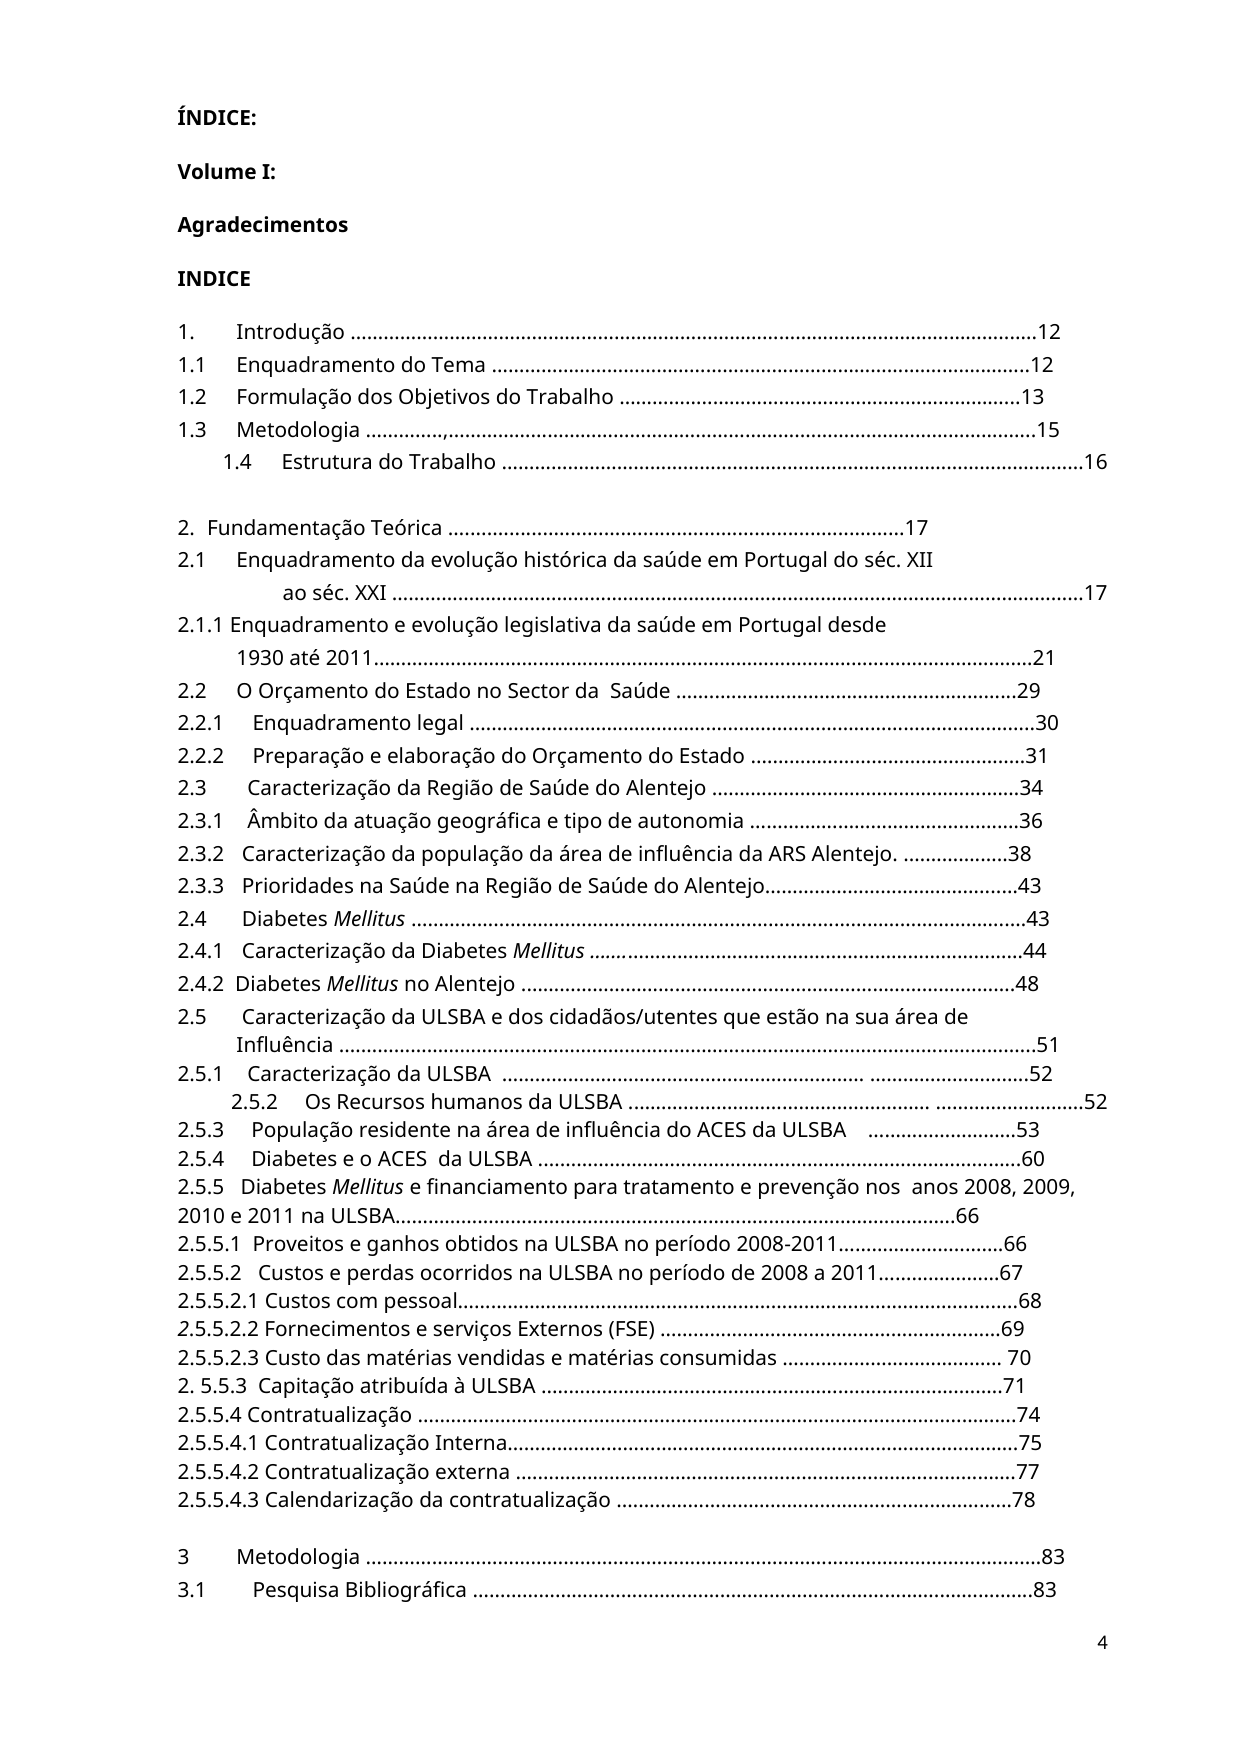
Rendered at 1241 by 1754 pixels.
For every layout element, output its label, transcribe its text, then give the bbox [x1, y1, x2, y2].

list Caracterização da ULSBA e dos cidadãos/utentes que estão na sua área de [177, 1002, 1107, 1030]
list Enquadramento do Tema …………………………………………………………………….………..……..12 [177, 350, 1107, 378]
list Prioridades na Saúde na Região de Saúde do Alentejo…………………………………....…43 [177, 871, 1107, 900]
text 1930 até 2011…………………………………………………………………………………….…………….….…21 [236, 643, 1107, 672]
text 2.5.5.4.2 Contratualização externa .……………………………………………….………………....………….77 [177, 1457, 1107, 1485]
text ÍNDICE: [177, 103, 1107, 132]
list Metodologia …………..,……………………………………………………….………………………………..…..15 [177, 415, 1107, 443]
text 2.5.5.2.1 Custos com pessoal……………………………………………………………………………………..….68 [177, 1286, 1107, 1314]
list Enquadramento legal .………………………………………………………………………………….……..30 [177, 708, 1107, 737]
list Caracterização da Região de Saúde do Alentejo .………………………………………….……34 [177, 773, 1107, 802]
text 2.5.5.1 Proveitos e ganhos obtidos na ULSBA no período 2008-2011…………………..…….66 [177, 1229, 1107, 1258]
list Diabetes e o ACES da ULSBA .…………………………………………………………………………...60 [177, 1144, 1107, 1172]
text INDICE [177, 264, 1107, 292]
list Formulação dos Objetivos do Trabalho ……………..……………………………..………………...13 [177, 382, 1107, 411]
list Metodologia ………………………………………………………………………………………………….……..…83 [177, 1542, 1107, 1571]
list Caracterização da Diabetes Mellitus …….………………………………………………………………44 [177, 937, 1107, 965]
text 2.5.5.2 Custos e perdas ocorridos na ULSBA no período de 2008 a 2011………….………67 [177, 1258, 1107, 1286]
text 2.5.5.4.3 Calendarização da contratualização .………………………………………………..……………78 [177, 1485, 1107, 1514]
list População residente na área de influência do ACES da ULSBA ………………………53 [177, 1116, 1107, 1144]
list Preparação e elaboração do Orçamento do Estado .……………………………….….…..…31 [177, 741, 1108, 769]
list Âmbito da atuação geográfica e tipo de autonomia …………….……………….…….….…36 [177, 806, 1107, 834]
list Pesquisa Bibliográfica ………………………………………………………………………….…….….…...83 [177, 1575, 1107, 1603]
text Agradecimentos [177, 210, 1107, 239]
text 2.4.2 Diabetes Mellitus no Alentejo .…………………………………………………………………….……….48 [177, 969, 1107, 998]
list Diabetes Mellitus ……………..………………………………………………………………………………..…43 [177, 904, 1107, 932]
text 2.5.5.4.1 Contratualização Interna……………………………………………………….…………..…..……….75 [177, 1428, 1107, 1457]
list Enquadramento da evolução histórica da saúde em Portugal do séc. XII [177, 545, 1107, 574]
list Caracterização da ULSBA ………………………………………………………… ………………………..52 [177, 1059, 1107, 1087]
list Fundamentação Teórica …...............................................................................17 [177, 513, 1107, 541]
text 2.5.5.4 Contratualização …..……………………………………………………………….………….……..……….74 [177, 1400, 1107, 1428]
list Os Recursos humanos da ULSBA .……………………………………………… ………………………52 [177, 1087, 1107, 1116]
text Volume I: [177, 157, 1107, 185]
text 2.1.1 Enquadramento e evolução legislativa da saúde em Portugal desde [177, 611, 1107, 639]
text ao séc. XXI ………………………………………………………………………………………………………………17 [177, 578, 1107, 606]
list Introdução ……………………………………………………………………………………………….………...….12 [177, 317, 1107, 346]
text 2.5.5.2.2 Fornecimentos e serviços Externos (FSE) ……………………………………………..………69 [177, 1314, 1107, 1343]
text 2. 5.5.3 Capitação atribuída à ULSBA ..……………………………………………..……..………….….….71 [177, 1371, 1107, 1400]
list Estrutura do Trabalho …………………………………………………………………………………….………16 [177, 447, 1107, 476]
list Caracterização da população da área de influência da ARS Alentejo. .………….…..38 [177, 839, 1107, 867]
text Influência .………………………………………………………………………………………………………….…..51 [236, 1030, 1107, 1059]
list O Orçamento do Estado no Sector da Saúde ……..……………………………………………...29 [177, 676, 1107, 704]
text 2.5.5 Diabetes Mellitus e financiamento para tratamento e prevenção nos anos 2008, 2009, 2010 e 2011 na ULSBA…………………………………………………………..………………….……..….66 [177, 1172, 1107, 1229]
text 2.5.5.2.3 Custo das matérias vendidas e matérias consumidas …….…………………………… 70 [177, 1343, 1107, 1371]
